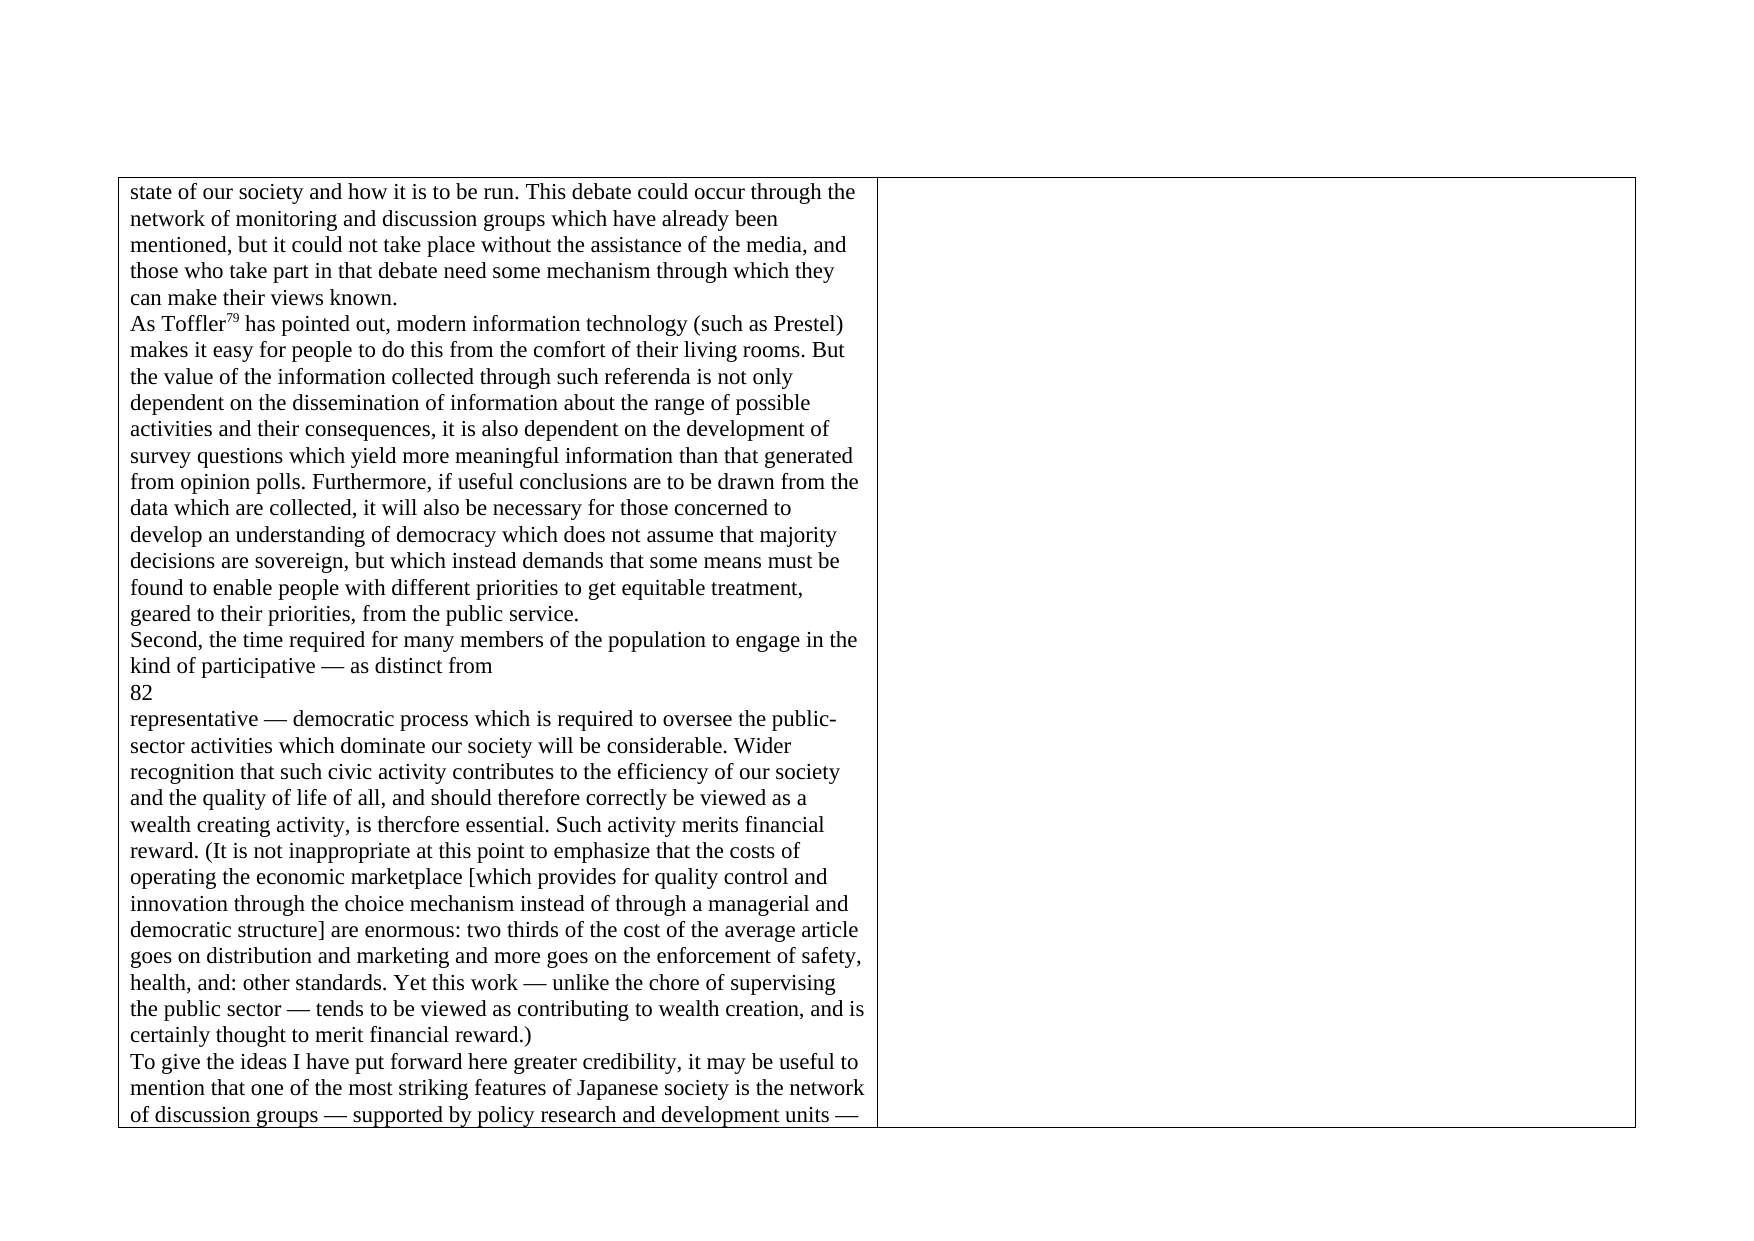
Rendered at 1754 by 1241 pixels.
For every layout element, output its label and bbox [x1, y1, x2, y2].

table_header [878, 178, 1635, 1127]
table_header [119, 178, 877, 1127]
